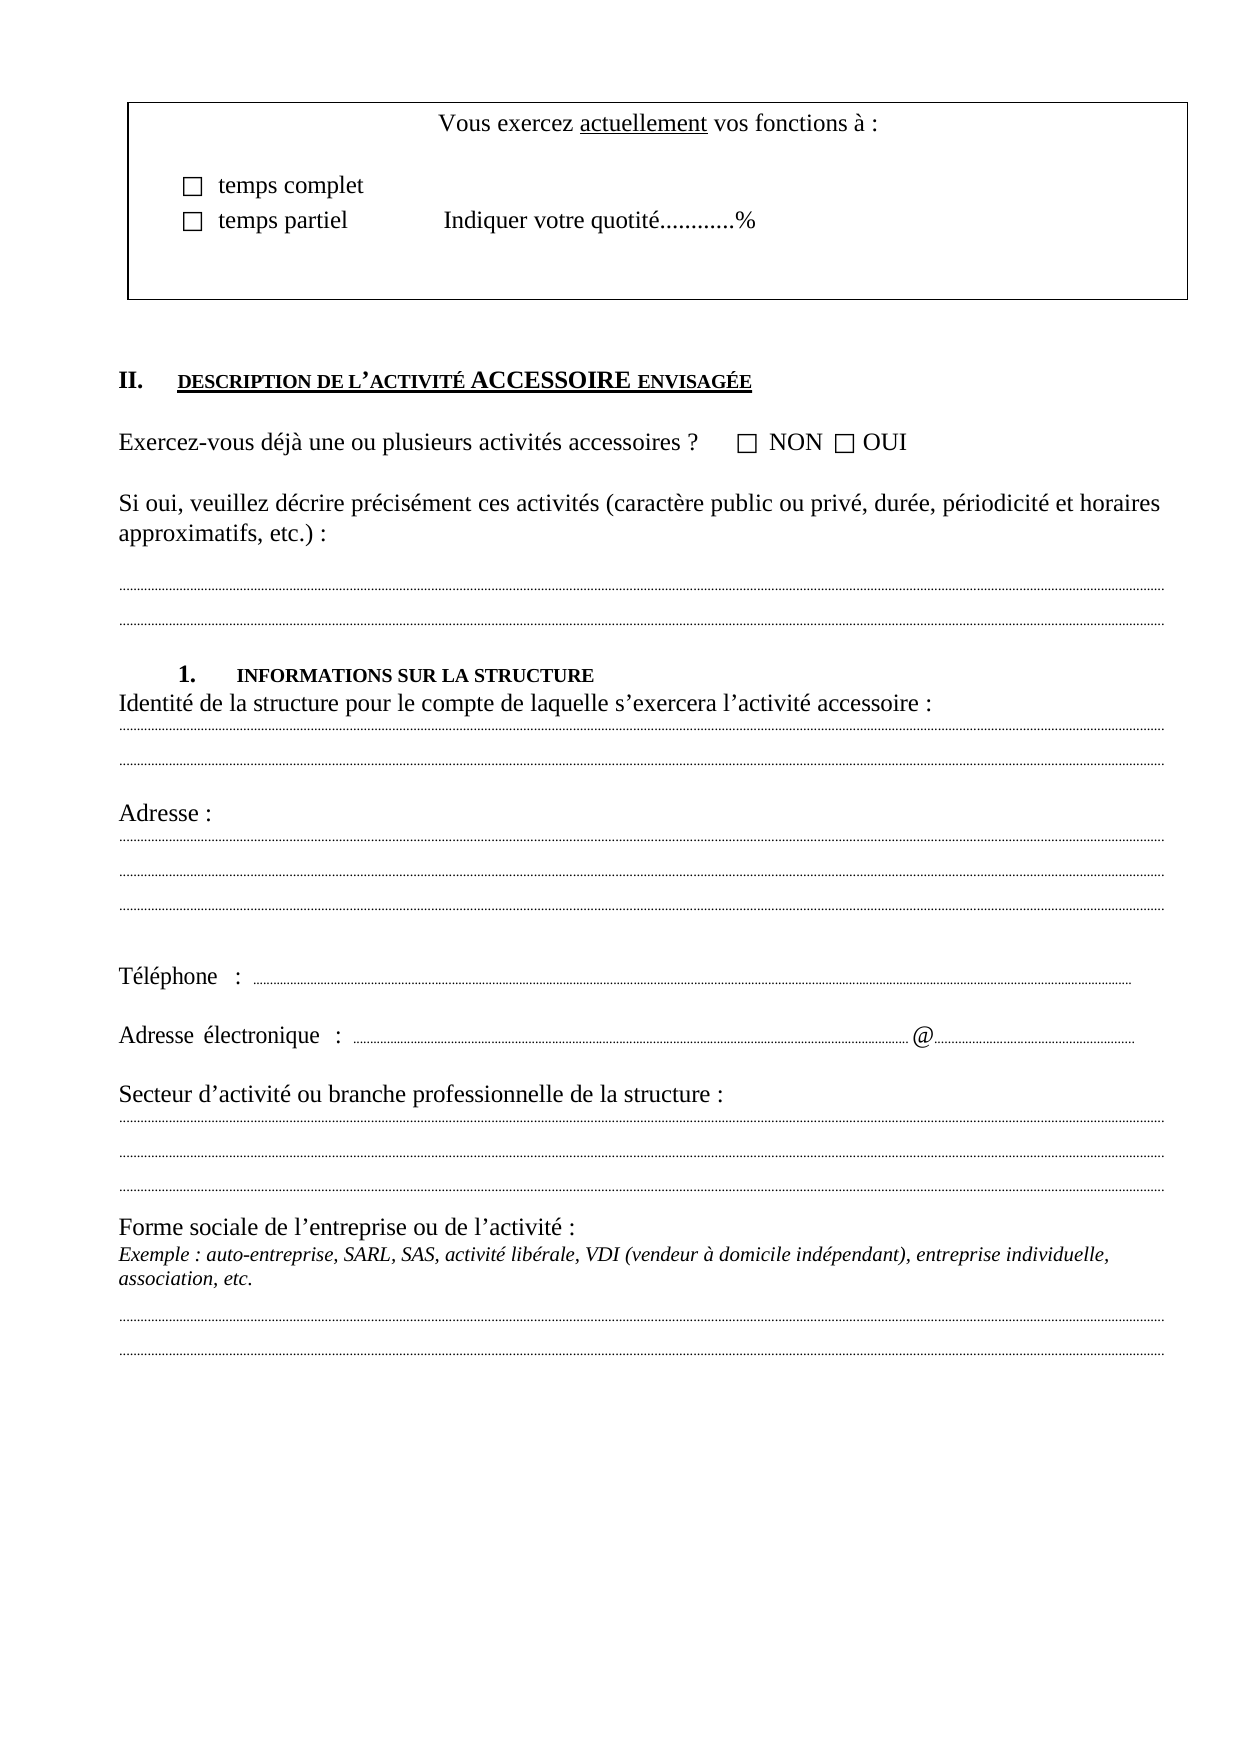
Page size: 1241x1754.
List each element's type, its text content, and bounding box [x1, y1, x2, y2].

list DESCRIPTION DE L’ACTIVITÉ ACCESSOIRE ENVISAGÉE [118, 366, 1196, 394]
subtitle Adresse : [118, 798, 1196, 827]
text Adresse électronique : ..................................................................................................................................................................... @.......................................................... [118, 1020, 1196, 1049]
list INFORMATIONS SUR LA STRUCTURE [178, 659, 1196, 687]
subtitle Identité de la structure pour le compte de laquelle s’exercera l’activité accessoire : [118, 688, 1196, 716]
subtitle Secteur d’activité ou branche professionnelle de la structure : [118, 1079, 1196, 1108]
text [119, 1342, 1196, 1359]
subtitle Exemple : auto-entreprise, SARL, SAS, activité libérale, VDI (vendeur à domicile indépendant), entreprise individuelle, association, etc. [118, 1242, 1196, 1290]
text Si oui, veuillez décrire précisément ces activités (caractère public ou privé, durée, périodicité et horaires approximatifs, etc.) : [118, 488, 1196, 547]
text Téléphone : ..................................................................................................................................................................................................................................................................... [118, 961, 1196, 990]
subtitle Forme sociale de l’entreprise ou de l’activité : [118, 1212, 1196, 1241]
subtitle Exercez-vous déjà une ou plusieurs activités accessoires ? □ NON □ OUI [118, 424, 1196, 458]
